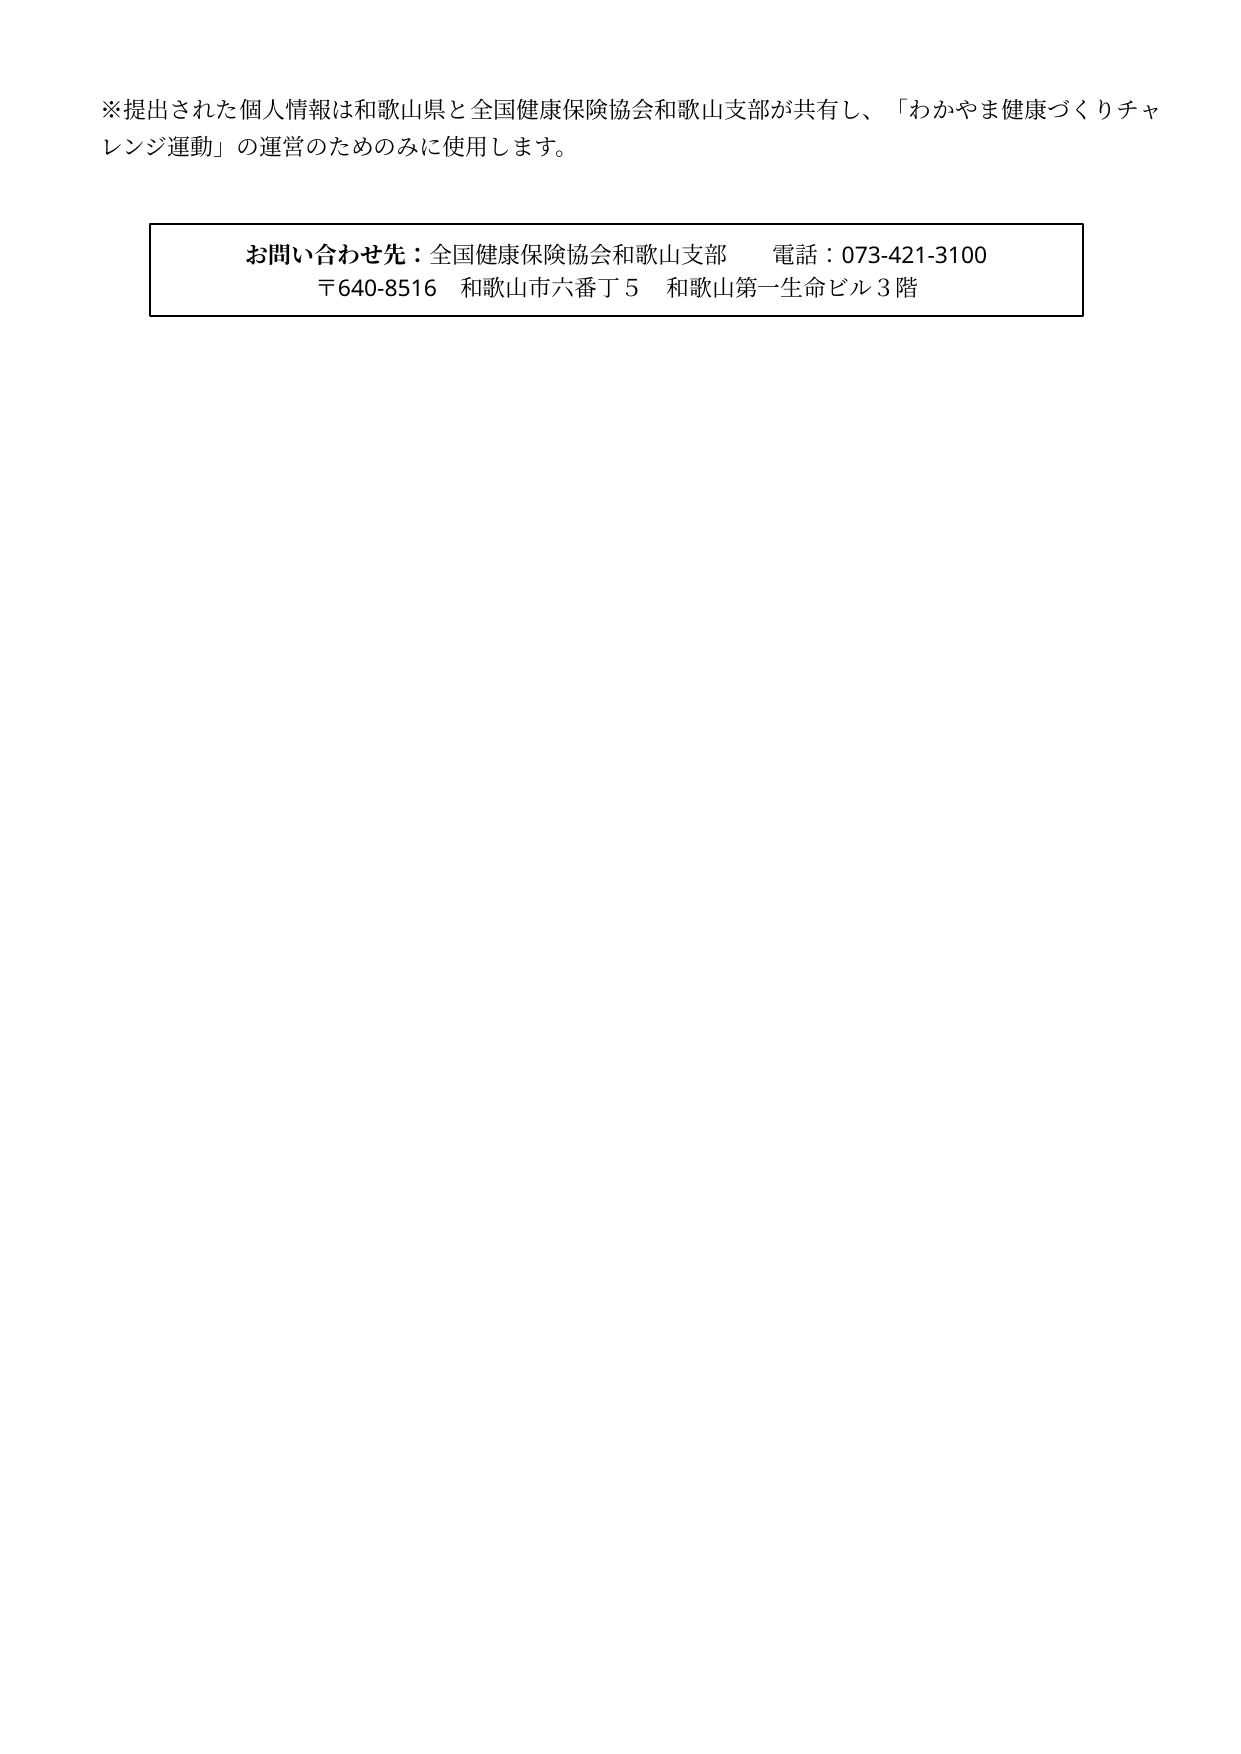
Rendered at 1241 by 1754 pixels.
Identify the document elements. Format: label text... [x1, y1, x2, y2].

text ※提出された個人情報は和歌山県と全国健康保険協会和歌山支部が共有し、「わかやま健康づくりチャレンジ運動」の運営のためのみに使用します。 [75, 89, 1165, 164]
